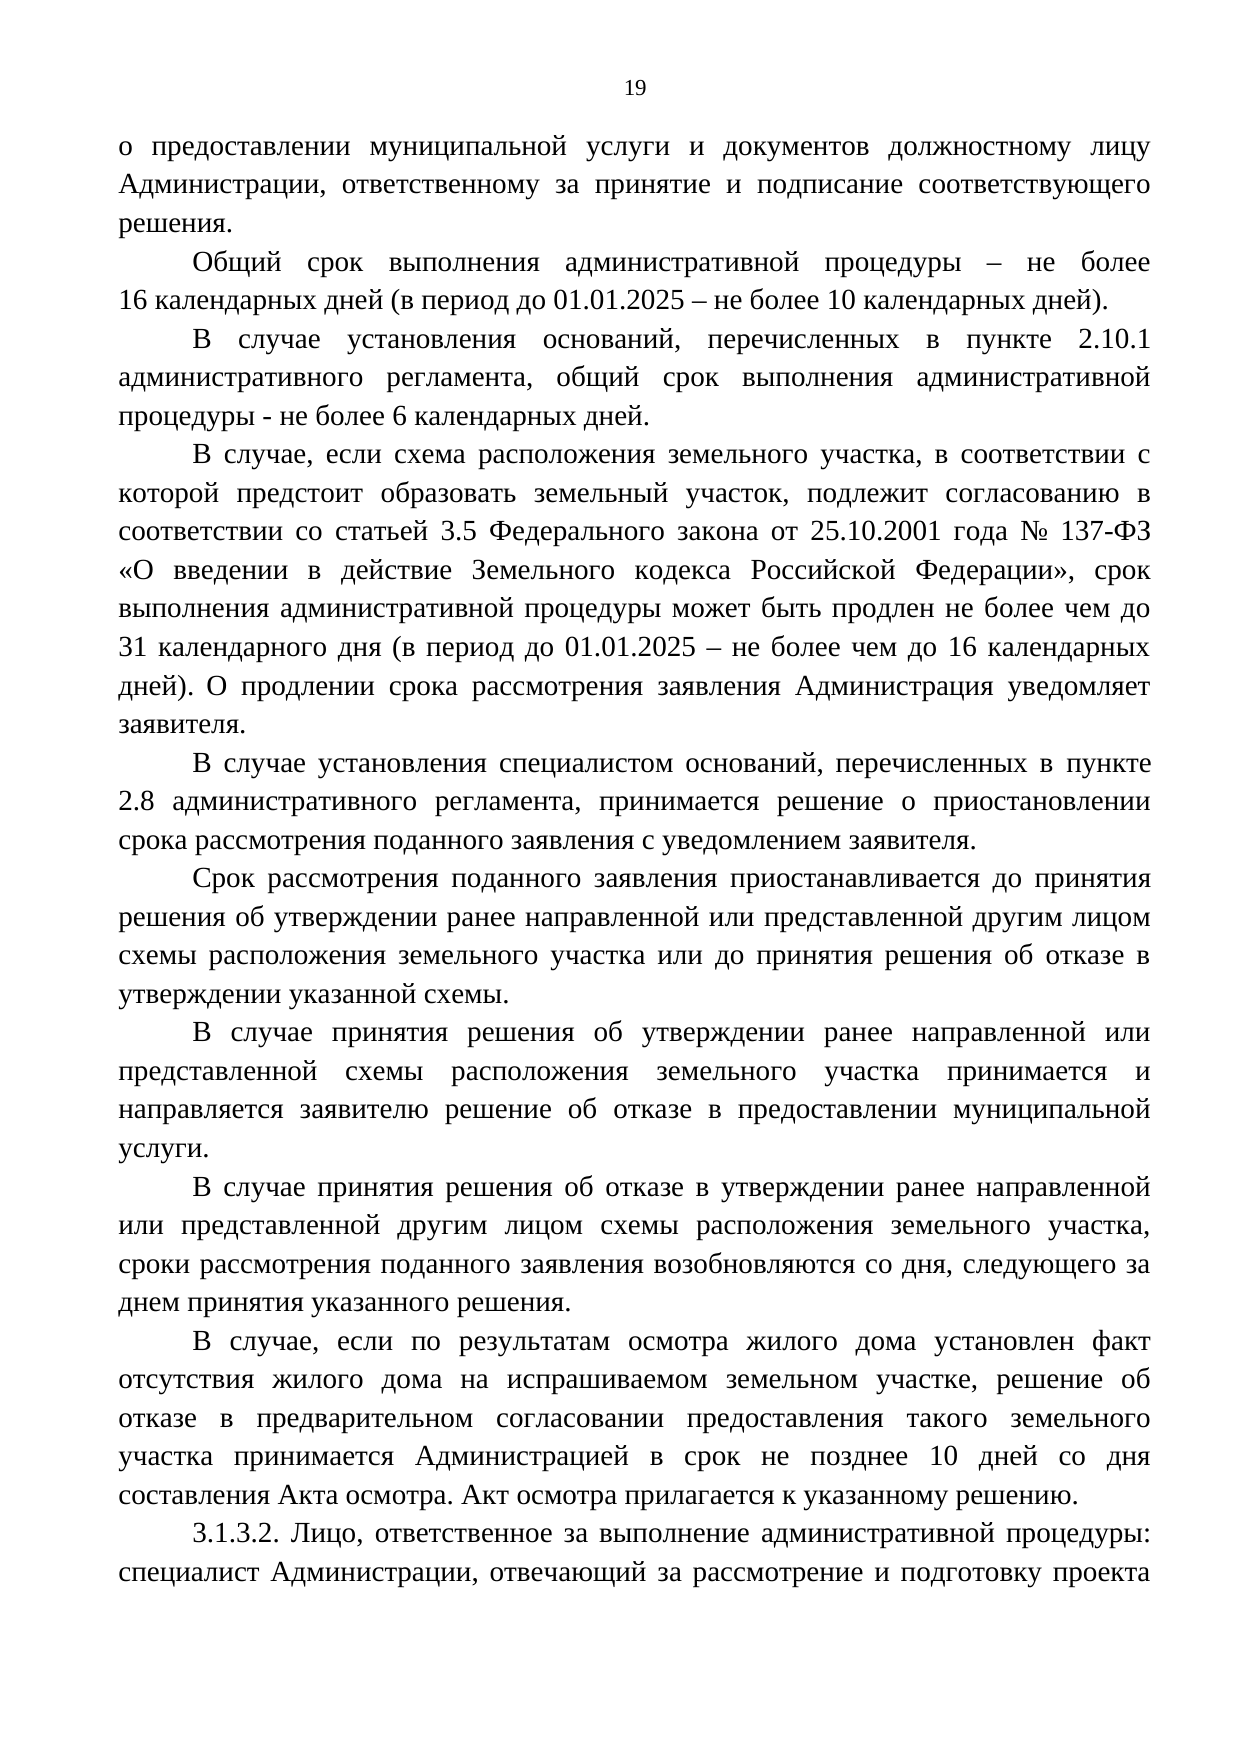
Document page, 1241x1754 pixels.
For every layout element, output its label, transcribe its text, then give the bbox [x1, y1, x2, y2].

text В случае принятия решения об утверждении ранее направленной или представленной схемы расположения земельного участка принимается и направляется заявителю решение об отказе в предоставлении муниципальной услуги. [118, 1014, 1152, 1164]
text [118, 1516, 1152, 1588]
text В случае, если схема расположения земельного участка, в соответствии с которой предстоит образовать земельный участок, подлежит согласованию в соответствии со статьей 3.5 Федерального закона от 25.10.2001 года № 137-ФЗ «О введении в действие Земельного кодекса Российской Федерации», срок выполнения административной процедуры может быть продлен не более чем до 31 календарного дня (в период до 01.01.2025 – не более чем до 16 календарных дней). О продлении срока рассмотрения заявления Администрация уведомляет заявителя. [118, 436, 1152, 740]
text В случае установления специалистом оснований, перечисленных в пункте 2.8 административного регламента, принимается решение о приостановлении срока рассмотрения поданного заявления с уведомлением заявителя. [118, 745, 1152, 855]
text В случае, если по результатам осмотра жилого дома установлен факт отсутствия жилого дома на испрашиваемом земельном участке, решение об отказе в предварительном согласовании предоставления такого земельного участка принимается Администрацией в срок не позднее 10 дней со дня составления Акта осмотра. Акт осмотра прилагается к указанному решению. [118, 1323, 1152, 1511]
text Срок рассмотрения поданного заявления приостанавливается до принятия решения об утверждении ранее направленной или представленной другим лицом схемы расположения земельного участка или до принятия решения об отказе в утверждении указанной схемы. [118, 860, 1152, 1009]
text В случае принятия решения об отказе в утверждении ранее направленной или представленной другим лицом схемы расположения земельного участка, сроки рассмотрения поданного заявления возобновляются со дня, следующего за днем принятия указанного решения. [118, 1169, 1152, 1318]
text Общий срок выполнения административной процедуры – не более 16 календарных дней (в период до 01.01.2025 – не более 10 календарных дней). [118, 244, 1152, 316]
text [118, 128, 1152, 239]
text В случае установления оснований, перечисленных в пункте 2.10.1 административного регламента, общий срок выполнения административной процедуры - не более 6 календарных дней. [118, 321, 1152, 431]
